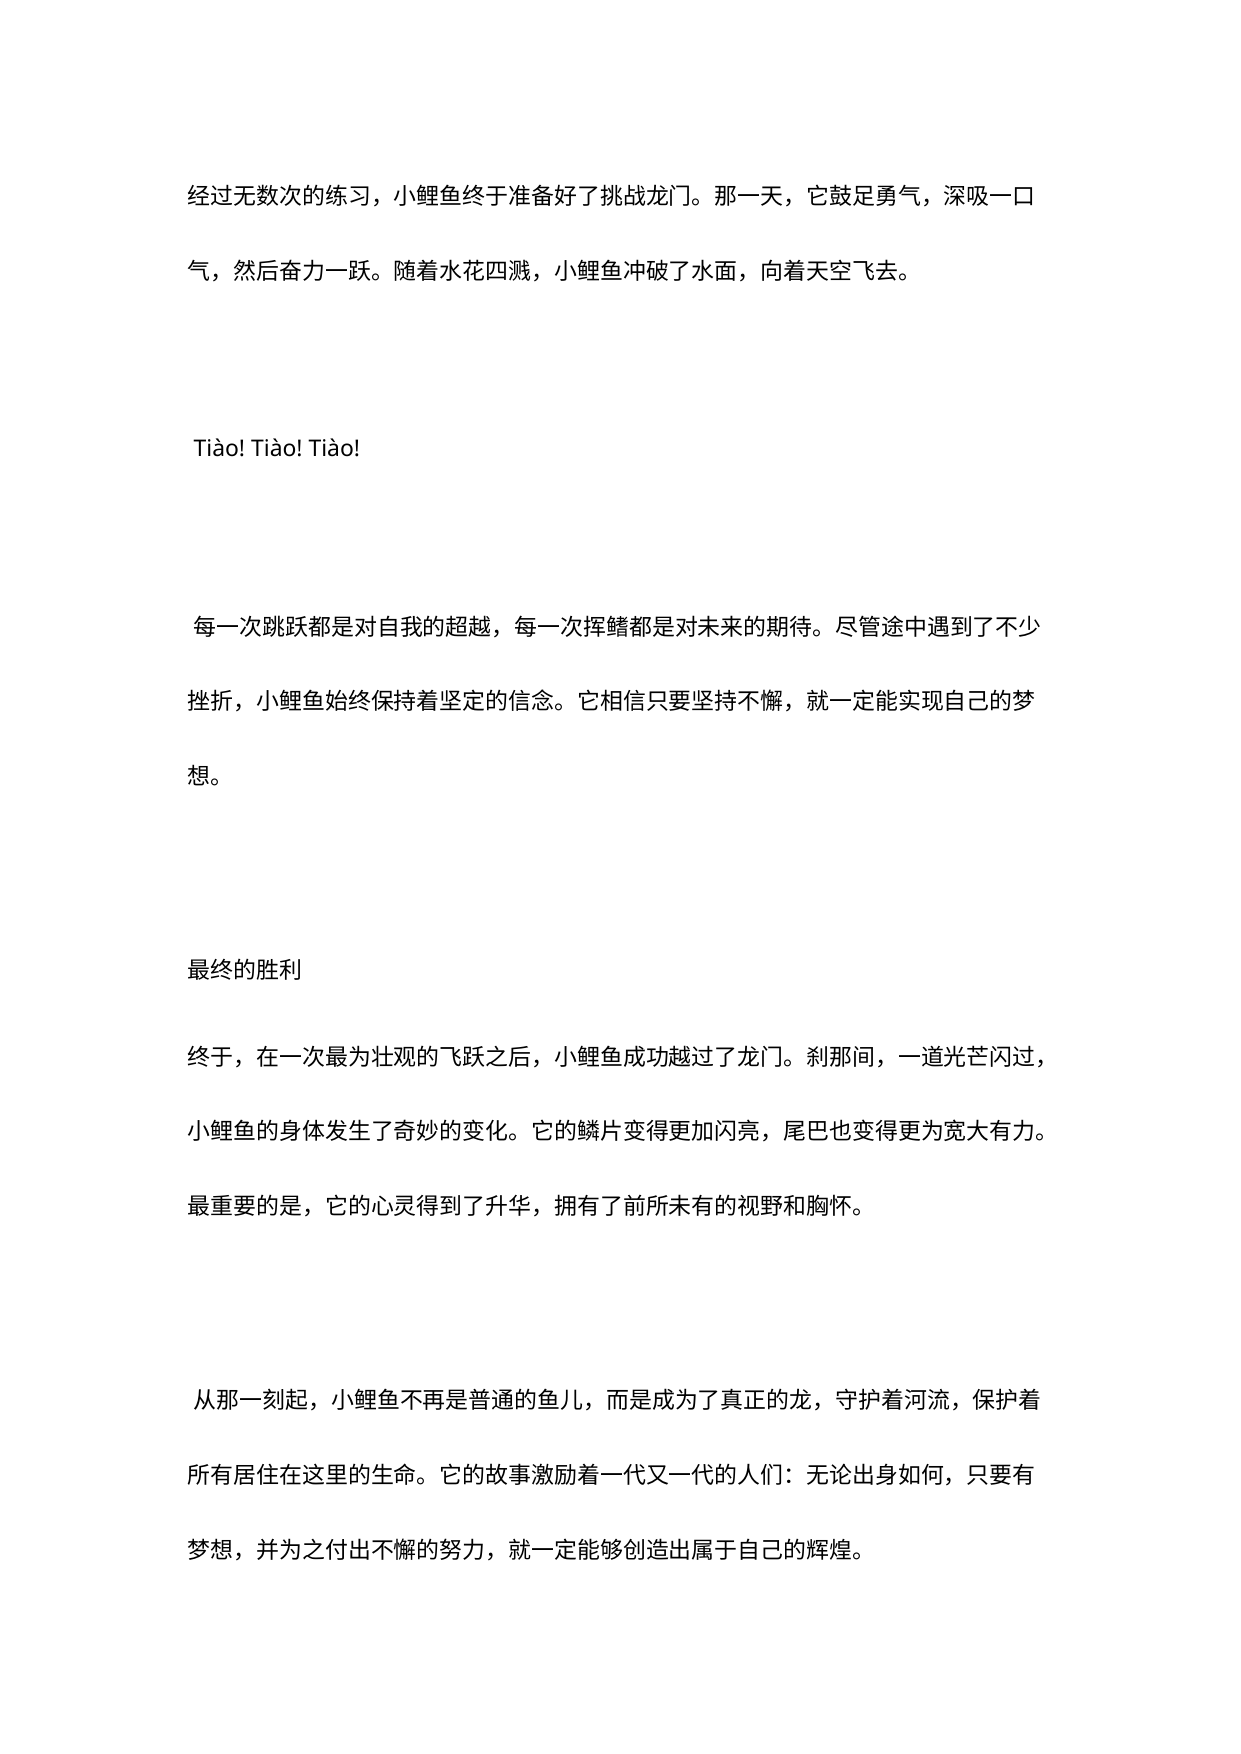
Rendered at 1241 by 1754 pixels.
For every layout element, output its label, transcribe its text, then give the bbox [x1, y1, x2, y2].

text 最终的胜利 [187, 936, 1053, 1001]
text Tiào! Tiào! Tiào! [187, 431, 1053, 463]
text 终于，在一次最为壮观的飞跃之后，小鲤鱼成功越过了龙门。刹那间，一道光芒闪过，小鲤鱼的身体发生了奇妙的变化。它的鳞片变得更加闪亮，尾巴也变得更为宽大有力。最重要的是，它的心灵得到了升华，拥有了前所未有的视野和胸怀。 [187, 1023, 1053, 1237]
text 从那一刻起，小鲤鱼不再是普通的鱼儿，而是成为了真正的龙，守护着河流，保护着所有居住在这里的生命。它的故事激励着一代又一代的人们：无论出身如何，只要有梦想，并为之付出不懈的努力，就一定能够创造出属于自己的辉煌。 [187, 1366, 1053, 1581]
text 经过无数次的练习，小鲤鱼终于准备好了挑战龙门。那一天，它鼓足勇气，深吸一口气，然后奋力一跃。随着水花四溅，小鲤鱼冲破了水面，向着天空飞去。 [187, 162, 1053, 302]
text 每一次跳跃都是对自我的超越，每一次挥鳍都是对未来的期待。尽管途中遇到了不少挫折，小鲤鱼始终保持着坚定的信念。它相信只要坚持不懈，就一定能实现自己的梦想。 [187, 592, 1053, 807]
